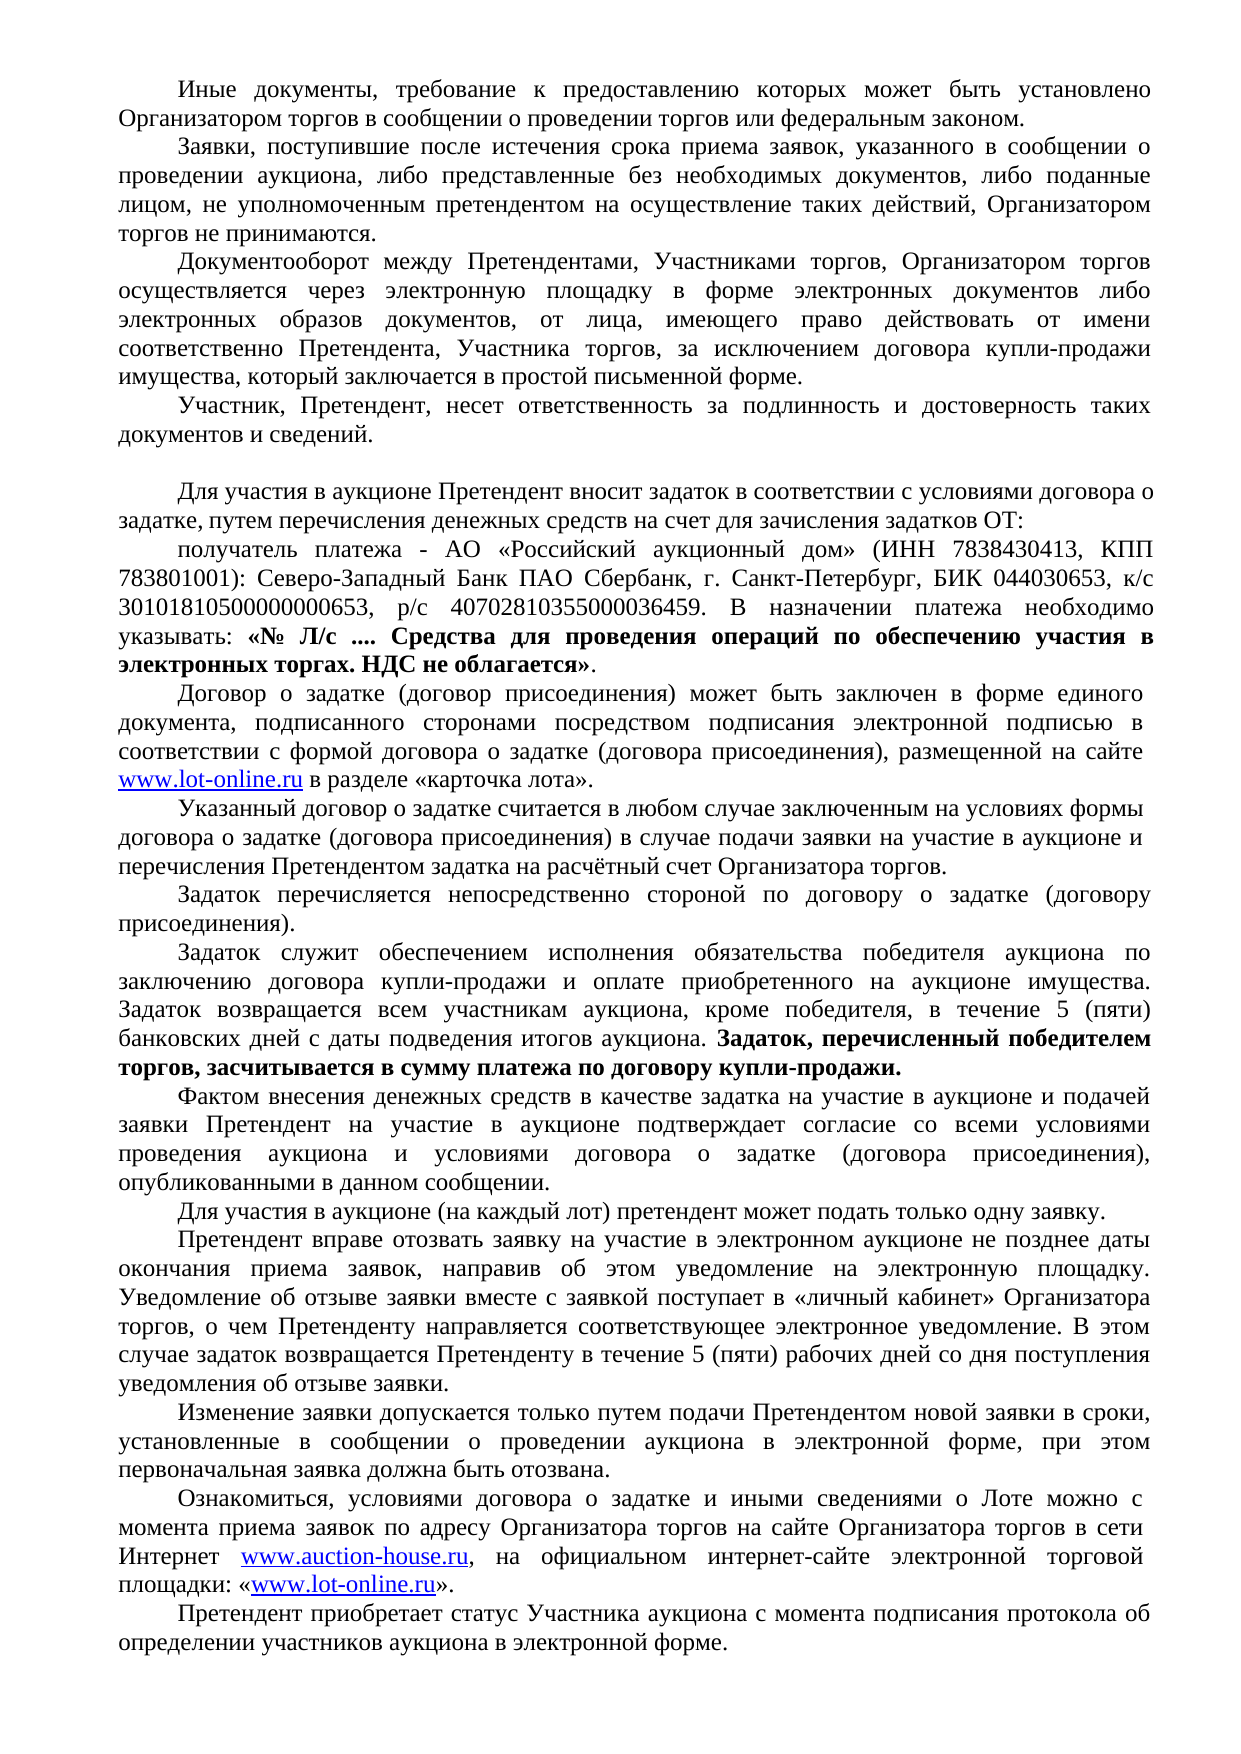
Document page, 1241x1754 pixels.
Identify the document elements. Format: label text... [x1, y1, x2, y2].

text Фактом внесения денежных средств в качестве задатка на участие в аукционе и подачей заявки Претендент на участие в аукционе подтверждает согласие со всеми условиями проведения аукциона и условиями договора о задатке (договора присоединения), опубликованными в данном сообщении. [118, 1081, 1152, 1196]
text Задаток служит обеспечением исполнения обязательства победителя аукциона по заключению договора купли-продажи и оплате приобретенного на аукционе имущества. Задаток возвращается всем участникам аукциона, кроме победителя, в течение 5 (пяти) банковских дней с даты подведения итогов аукциона. Задаток, перечисленный победителем торгов, засчитывается в сумму платежа по договору купли-продажи. [118, 937, 1152, 1081]
text Изменение заявки допускается только путем подачи Претендентом новой заявки в сроки, установленные в сообщении о проведении аукциона в электронной форме, при этом первоначальная заявка должна быть отозвана. [118, 1397, 1152, 1483]
text Участник, Претендент, несет ответственность за подлинность и достоверность таких документов и сведений. [118, 390, 1152, 448]
text Договор о задатке (договор присоединения) может быть заключен в форме единого документа, подписанного сторонами посредством подписания электронной подписью в соответствии с формой договора о задатке (договора присоединения), размещенной на сайте www.lot-online.ru в разделе «карточка лота». [118, 678, 1144, 793]
text Заявки, поступившие после истечения срока приема заявок, указанного в сообщении о проведении аукциона, либо представленные без необходимых документов, либо поданные лицом, не уполномоченным претендентом на осуществление таких действий, Организатором торгов не принимаются. [118, 131, 1152, 246]
text Для участия в аукционе (на каждый лот) претендент может подать только одну заявку. [118, 1196, 1152, 1224]
text Иные документы, требование к предоставлению которых может быть установлено Организатором торгов в сообщении о проведении торгов или федеральным законом. [118, 74, 1152, 131]
text Для участия в аукционе Претендент вносит задаток в соответствии с условиями договора о задатке, путем перечисления денежных средств на счет для зачисления задатков ОТ: [118, 476, 1154, 534]
text получатель платежа - АО «Российский аукционный дом» (ИНН 7838430413, КПП 783801001): Северо-Западный Банк ПАО Сбербанк, г. Санкт-Петербург, БИК 044030653, к/с 30101810500000000653, р/с 40702810355000036459. В назначении платежа необходимо указывать: «№ Л/с .... Средства для проведения операций по обеспечению участия в электронных торгах. НДС не облагается». [118, 534, 1154, 678]
text Претендент приобретает статус Участника аукциона с момента подписания протокола об определении участников аукциона в электронной форме. [118, 1598, 1152, 1656]
text Указанный договор о задатке считается в любом случае заключенным на условиях формы договора о задатке (договора присоединения) в случае подачи заявки на участие в аукционе и перечисления Претендентом задатка на расчётный счет Организатора торгов. [118, 793, 1144, 879]
text Задаток перечисляется непосредственно стороной по договору о задатке (договору присоединения). [118, 879, 1152, 937]
text Претендент вправе отозвать заявку на участие в электронном аукционе не позднее даты окончания приема заявок, направив об этом уведомление на электронную площадку. Уведомление об отзыве заявки вместе с заявкой поступает в «личный кабинет» Организатора торгов, о чем Претенденту направляется соответствующее электронное уведомление. В этом случае задаток возвращается Претенденту в течение 5 (пяти) рабочих дней со дня поступления уведомления об отзыве заявки. [118, 1224, 1152, 1397]
text Документооборот между Претендентами, Участниками торгов, Организатором торгов осуществляется через электронную площадку в форме электронных документов либо электронных образов документов, от лица, имеющего право действовать от имени соответственно Претендента, Участника торгов, за исключением договора купли-продажи имущества, который заключается в простой письменной форме. [118, 246, 1152, 390]
text Ознакомиться, условиями договора о задатке и иными сведениями о Лоте можно с момента приема заявок по адресу Организатора торгов на сайте Организатора торгов в сети Интернет www.auction-house.ru, на официальном интернет-сайте электронной торговой площадки: «www.lot-online.ru». [118, 1483, 1144, 1598]
